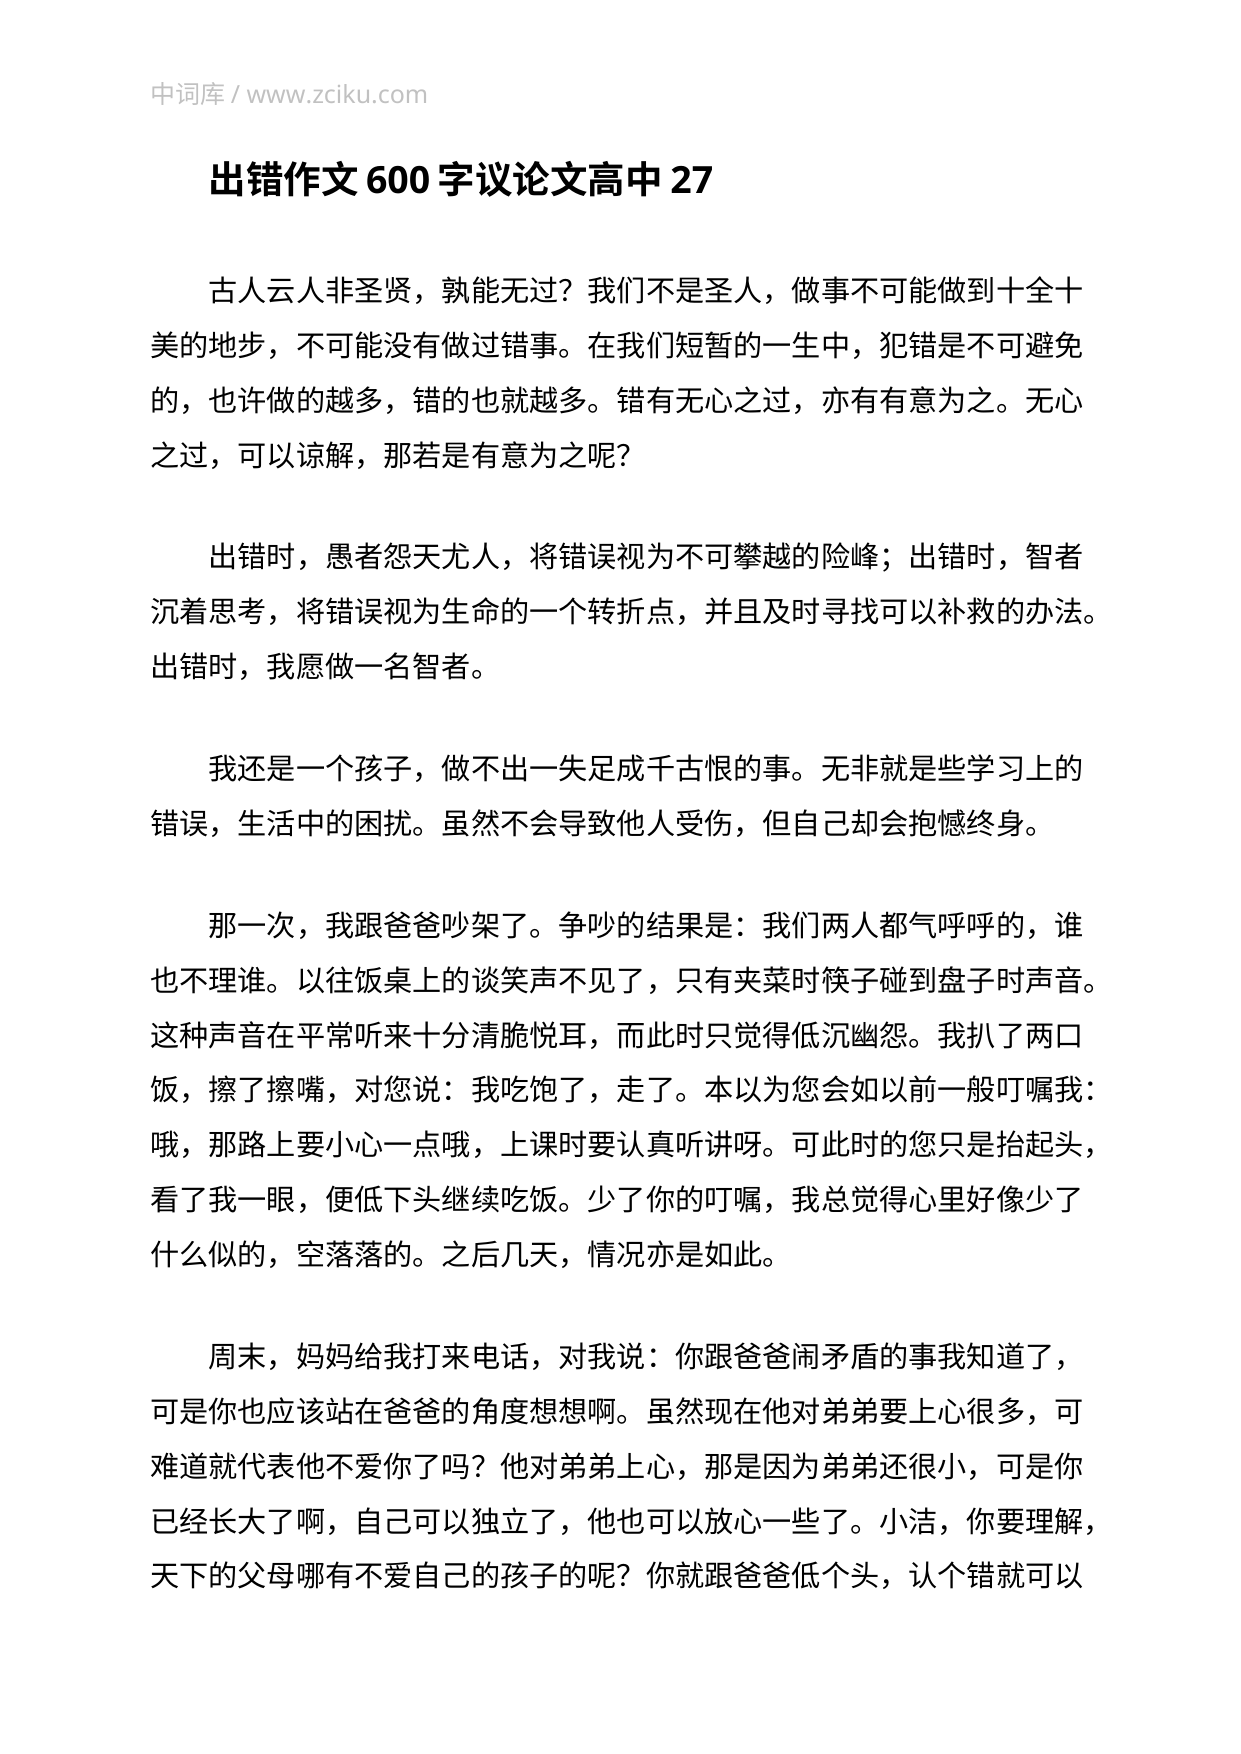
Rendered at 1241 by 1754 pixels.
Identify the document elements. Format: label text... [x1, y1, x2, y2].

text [150, 1333, 1090, 1595]
text 那一次，我跟爸爸吵架了。争吵的结果是：我们两人都气呼呼的，谁也不理谁。以往饭桌上的谈笑声不见了，只有夹菜时筷子碰到盘子时声音。这种声音在平常听来十分清脆悦耳，而此时只觉得低沉幽怨。我扒了两口饭，擦了擦嘴，对您说：我吃饱了，走了。本以为您会如以前一般叮嘱我：哦，那路上要小心一点哦，上课时要认真听讲呀。可此时的您只是抬起头，看了我一眼，便低下头继续吃饭。少了你的叮嘱，我总觉得心里好像少了什么似的，空落落的。之后几天，情况亦是如此。 [150, 902, 1090, 1274]
text 古人云人非圣贤，孰能无过？我们不是圣人，做事不可能做到十全十美的地步，不可能没有做过错事。在我们短暂的一生中，犯错是不可避免的，也许做的越多，错的也就越多。错有无心之过，亦有有意为之。无心之过，可以谅解，那若是有意为之呢？ [150, 268, 1090, 474]
text 出错作文600字议论文高中27 [150, 150, 1090, 204]
text 我还是一个孩子，做不出一失足成千古恨的事。无非就是些学习上的错误，生活中的困扰。虽然不会导致他人受伤，但自己却会抱憾终身。 [150, 746, 1090, 843]
text 出错时，愚者怨天尤人，将错误视为不可攀越的险峰；出错时，智者沉着思考，将错误视为生命的一个转折点，并且及时寻找可以补救的办法。出错时，我愿做一名智者。 [150, 534, 1090, 686]
